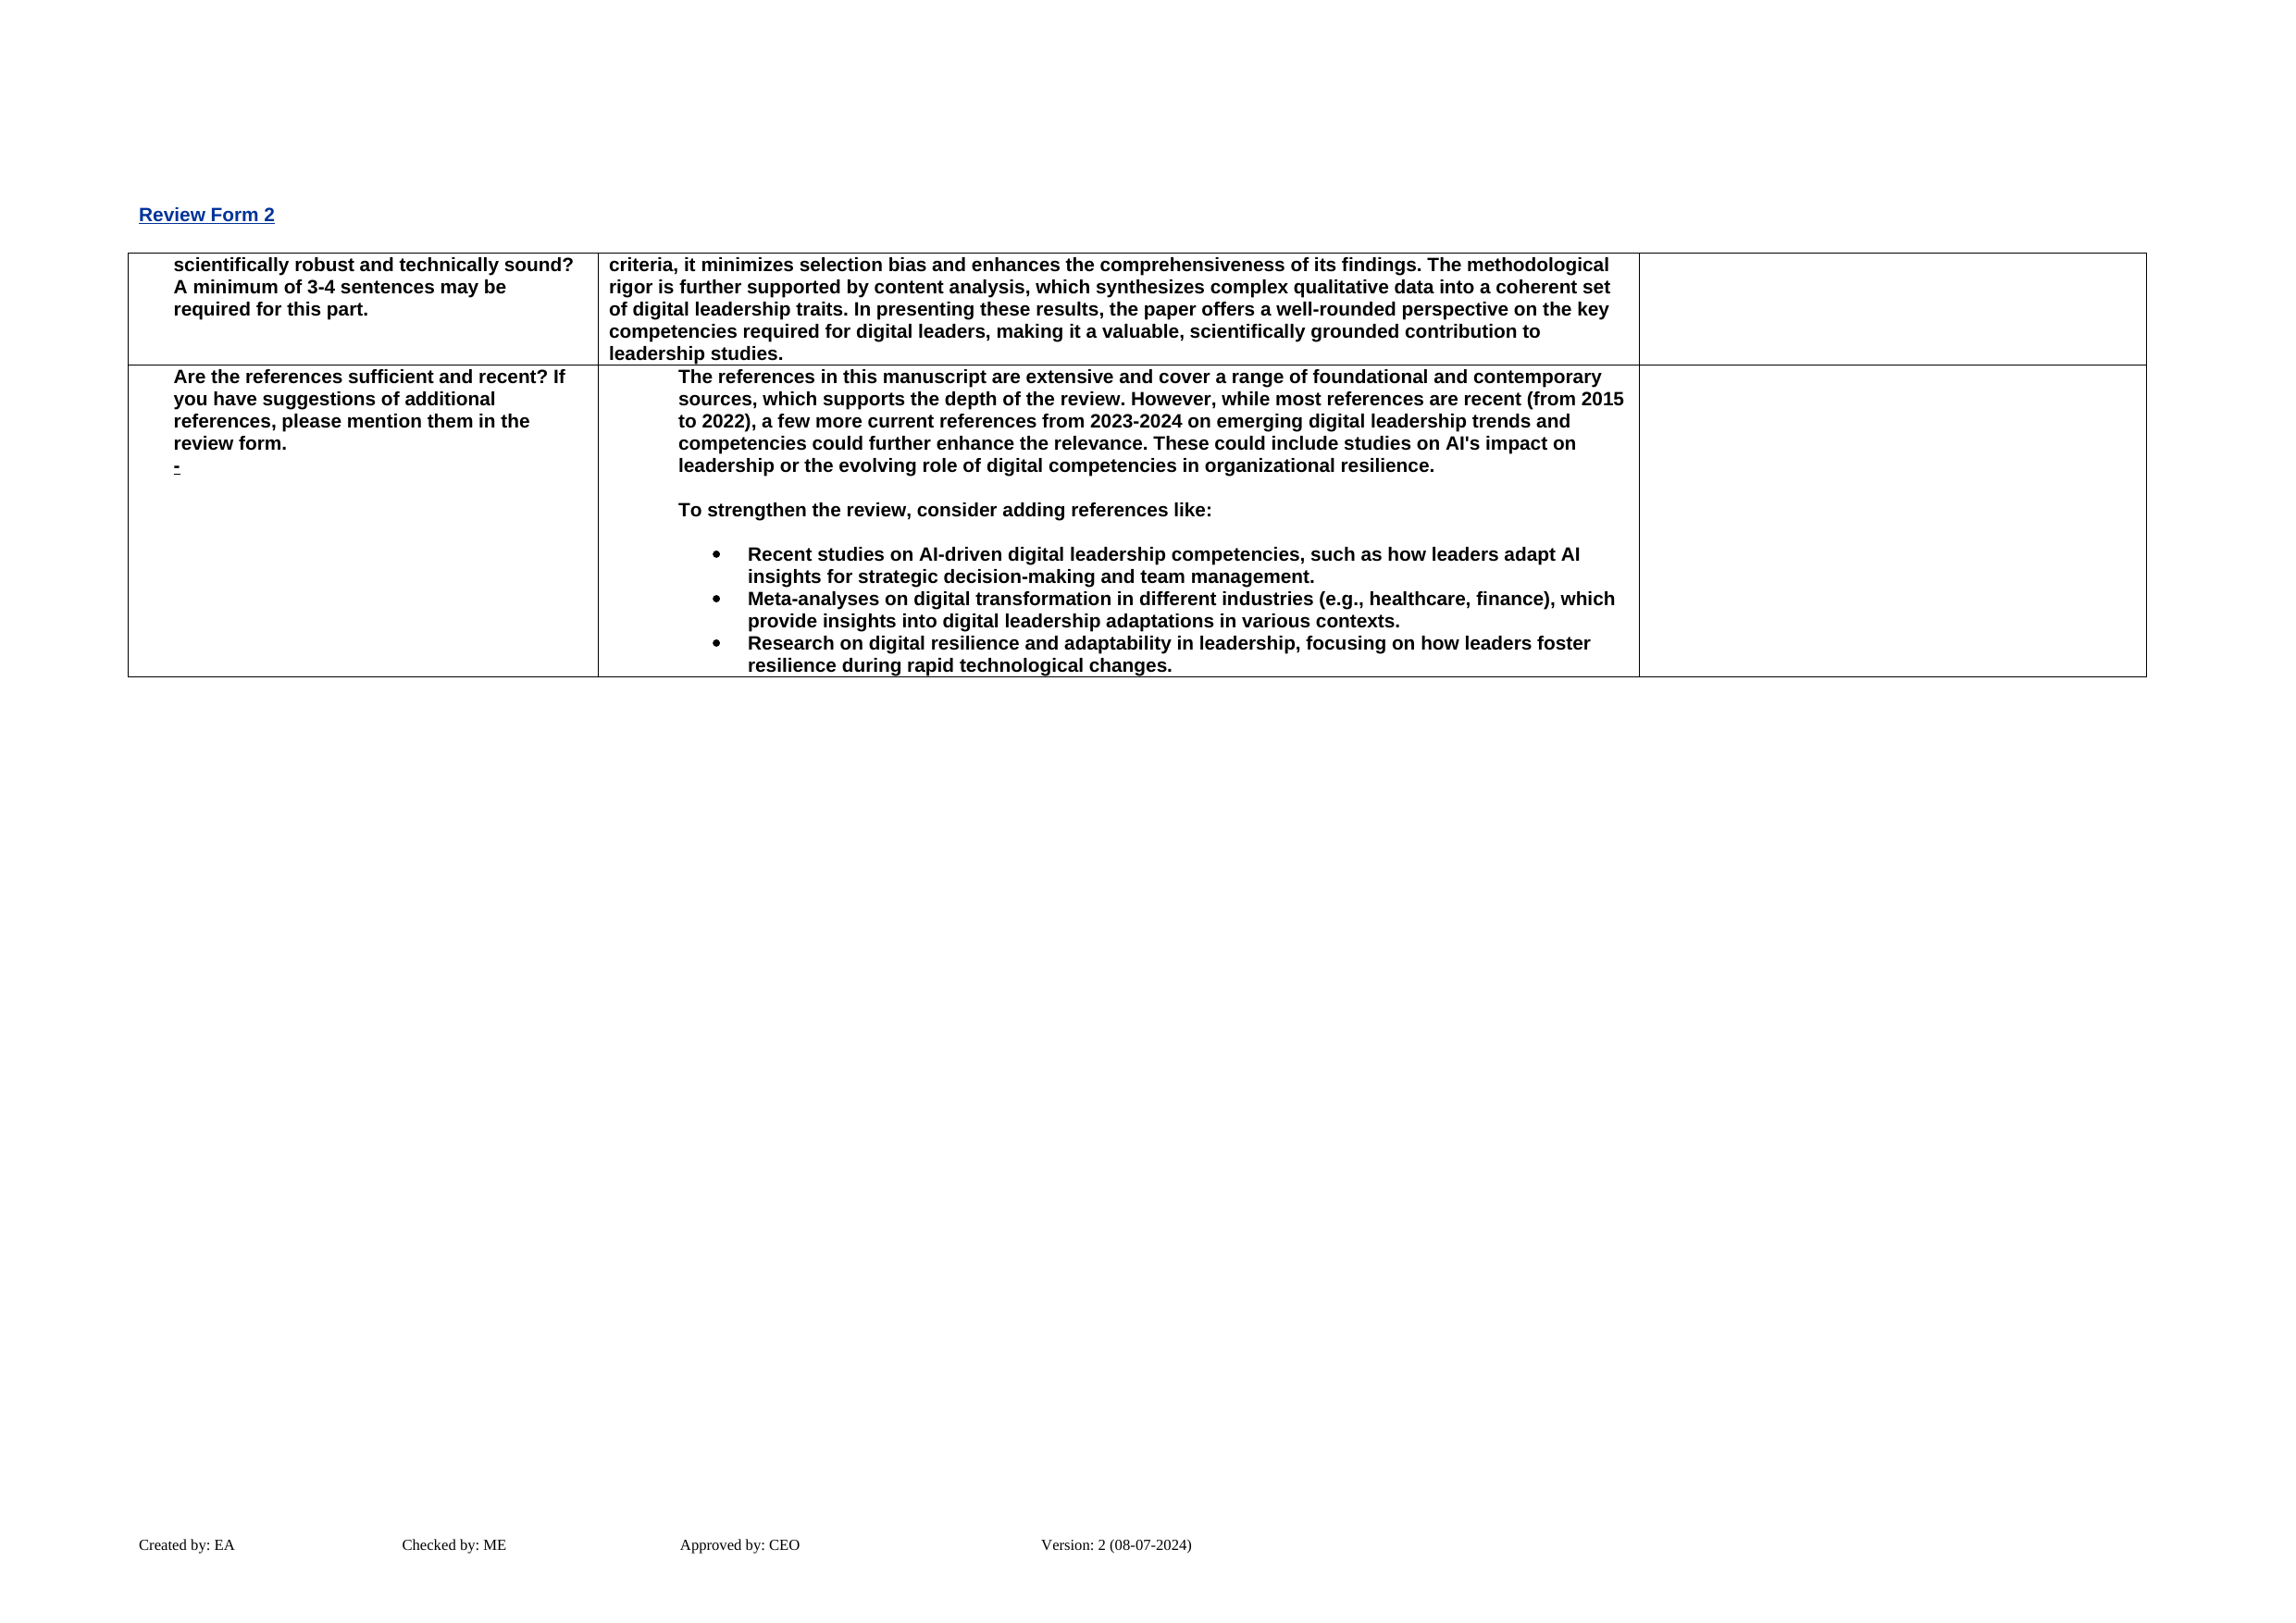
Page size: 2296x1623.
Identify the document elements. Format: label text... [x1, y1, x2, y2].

table_cell [1640, 365, 2146, 676]
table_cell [129, 254, 598, 365]
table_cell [599, 254, 1639, 365]
table_cell The references in this manuscript are extensive and cover a range of foundational and contemporary sources, which supports the depth of the review. However, while most references are recent (from 2015 to 2022), a few more current references from 2023-2024 on emerging digital leadership trends and competencies could further enhance the relevance. These could include studies on AI's impact on leadership or the evolving role of digital competencies in organizational resilience. To strengthen the review, consider adding references like: Recent studies on AI-driven digital leadership competencies, such as how leaders adapt AI insights for strategic decision-making and team management. Meta-analyses on digital transformation in different industries (e.g., healthcare, finance), which provide insights into digital leadership adaptations in various contexts. Research on digital resilience and adaptability in leadership, focusing on how leaders foster resilience during rapid technological changes. [599, 365, 1639, 676]
table_cell [1640, 254, 2146, 365]
table_cell Are the references sufficient and recent? If you have suggestions of additional references, please mention them in the review form. - [129, 365, 598, 676]
